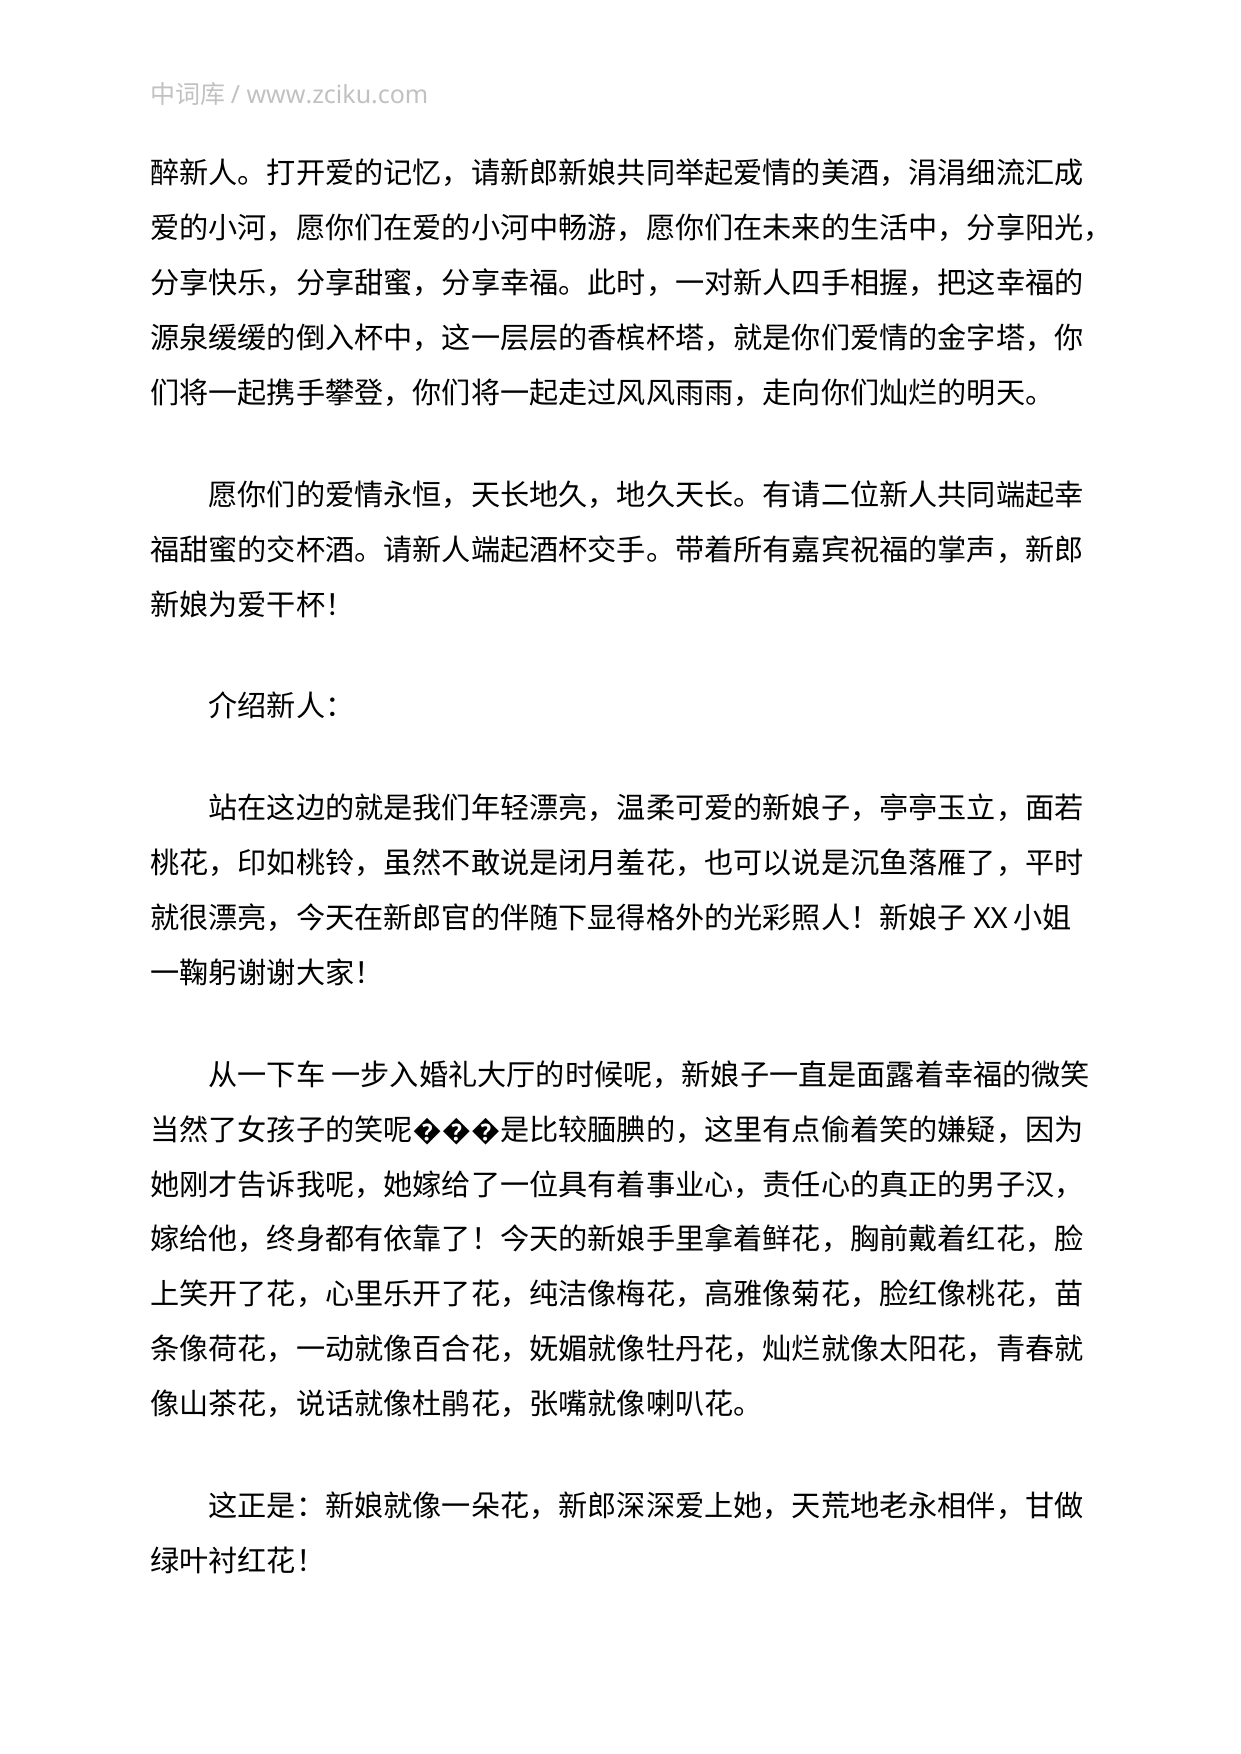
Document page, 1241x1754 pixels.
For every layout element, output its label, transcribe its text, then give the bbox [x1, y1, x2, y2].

text 愿你们的爱情永恒，天长地久，地久天长。有请二位新人共同端起幸福甜蜜的交杯酒。请新人端起酒杯交手。带着所有嘉宾祝福的掌声，新郎新娘为爱干杯！ [150, 471, 1090, 623]
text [150, 150, 1090, 412]
text 站在这边的就是我们年轻漂亮，温柔可爱的新娘子，亭亭玉立，面若桃花，印如桃铃，虽然不敢说是闭月羞花，也可以说是沉鱼落雁了，平时就很漂亮，今天在新郎官的伴随下显得格外的光彩照人！新娘子 XX小姐 一鞠躬谢谢大家！ [150, 785, 1090, 992]
text 从一下车 一步入婚礼大厅的时候呢，新娘子一直是面露着幸福的微笑 当然了女孩子的笑呢���是比较腼腆的，这里有点偷着笑的嫌疑，因为她刚才告诉我呢，她嫁给了一位具有着事业心，责任心的真正的男子汉，嫁给他，终身都有依靠了！今天的新娘手里拿着鲜花，胸前戴着红花，脸上笑开了花，心里乐开了花，纯洁像梅花，高雅像菊花，脸红像桃花，苗条像荷花，一动就像百合花，妩媚就像牡丹花，灿烂就像太阳花，青春就像山茶花，说话就像杜鹃花，张嘴就像喇叭花。 [150, 1051, 1090, 1423]
text 这正是：新娘就像一朵花，新郎深深爱上她，天荒地老永相伴，甘做绿叶衬红花！ [150, 1482, 1090, 1579]
text 介绍新人： [150, 683, 1090, 725]
